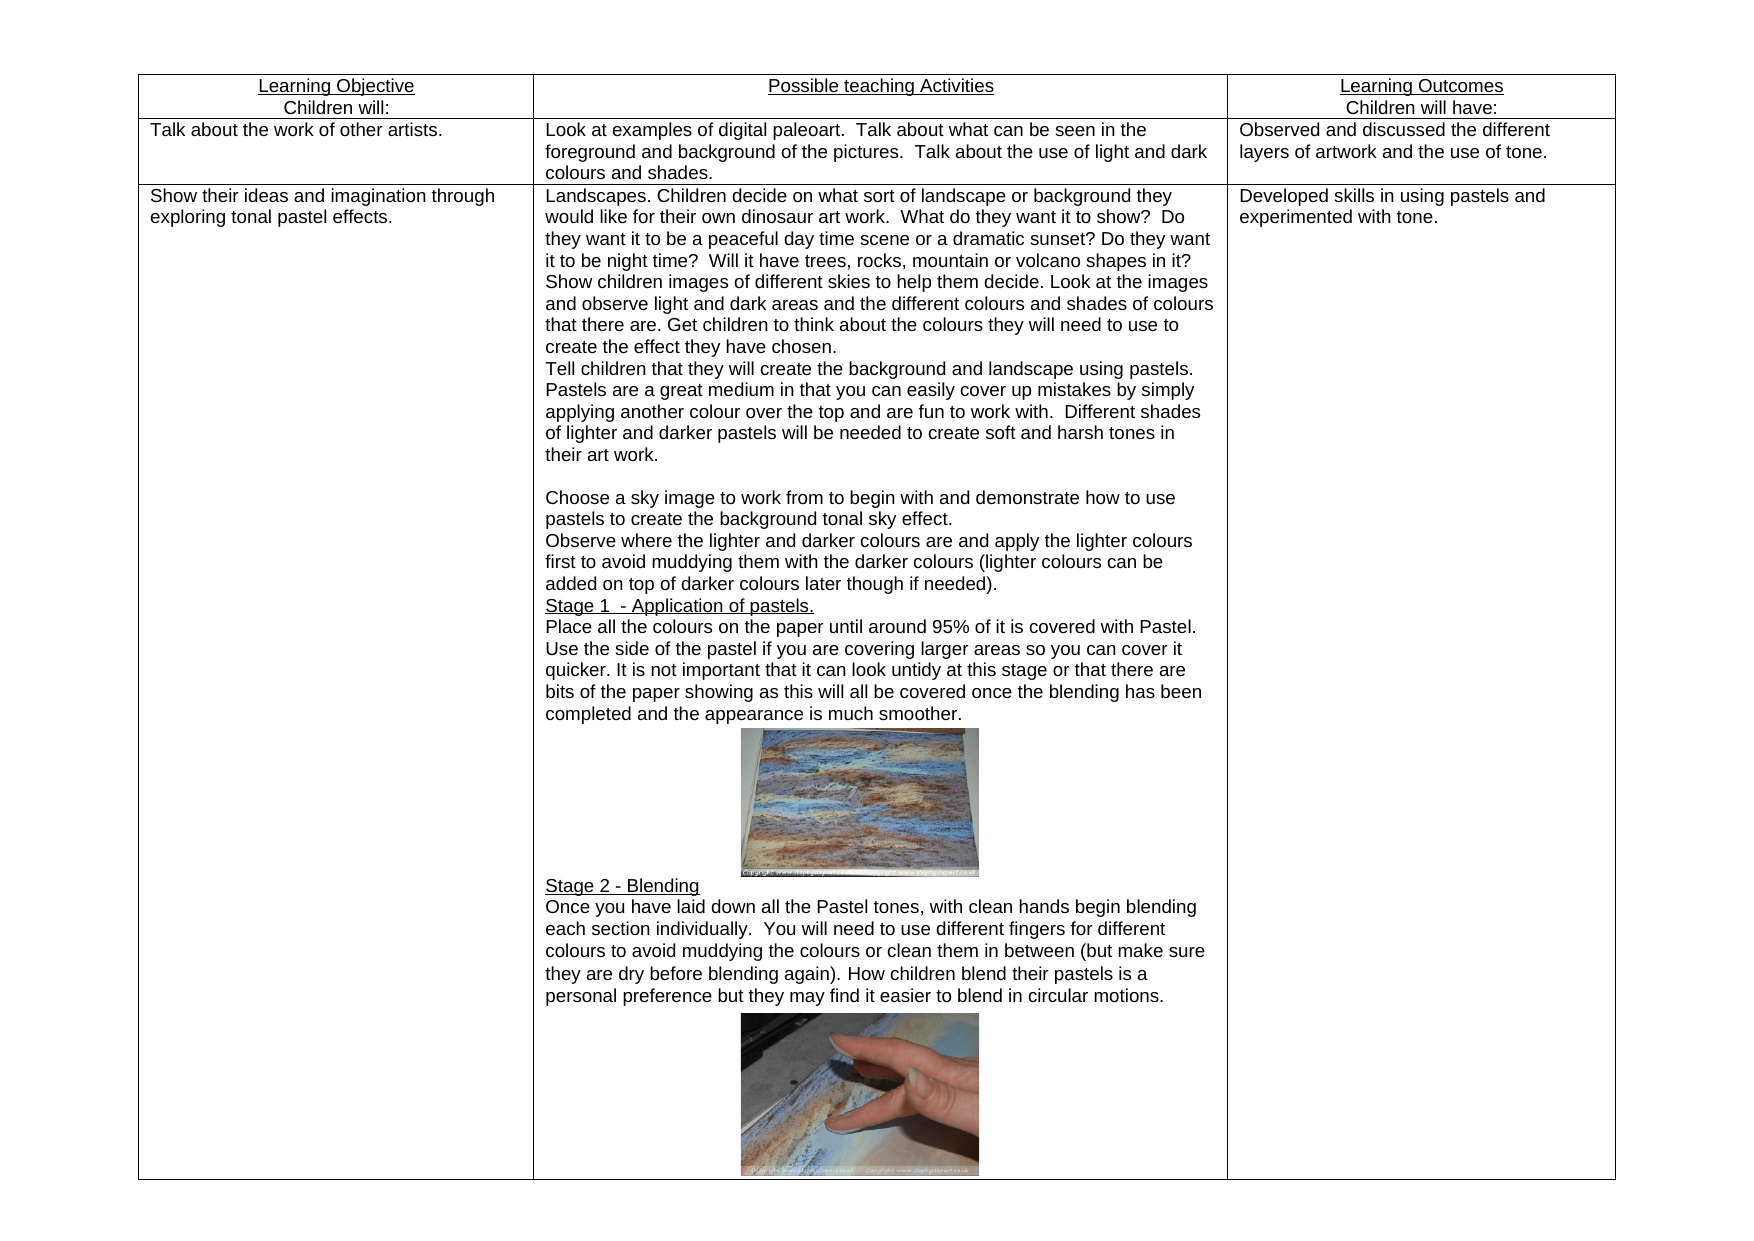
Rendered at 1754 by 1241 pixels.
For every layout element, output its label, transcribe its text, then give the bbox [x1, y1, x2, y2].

table_cell Talk about the work of other artists. [139, 119, 533, 184]
table_cell Learning Objective Children will: [139, 75, 533, 118]
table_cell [1228, 185, 1615, 1179]
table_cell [534, 185, 1227, 1179]
picture [740, 1013, 980, 1176]
picture [740, 728, 979, 877]
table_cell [139, 185, 533, 1179]
table_cell Possible teaching Activities [534, 75, 1227, 118]
table_cell Learning Outcomes Children will have: [1228, 75, 1615, 118]
table_cell Observed and discussed the different layers of artwork and the use of tone. [1228, 119, 1615, 184]
table_cell Look at examples of digital paleoart. Talk about what can be seen in the foreground and background of the pictures. Talk about the use of light and dark colours and shades. [534, 119, 1227, 184]
